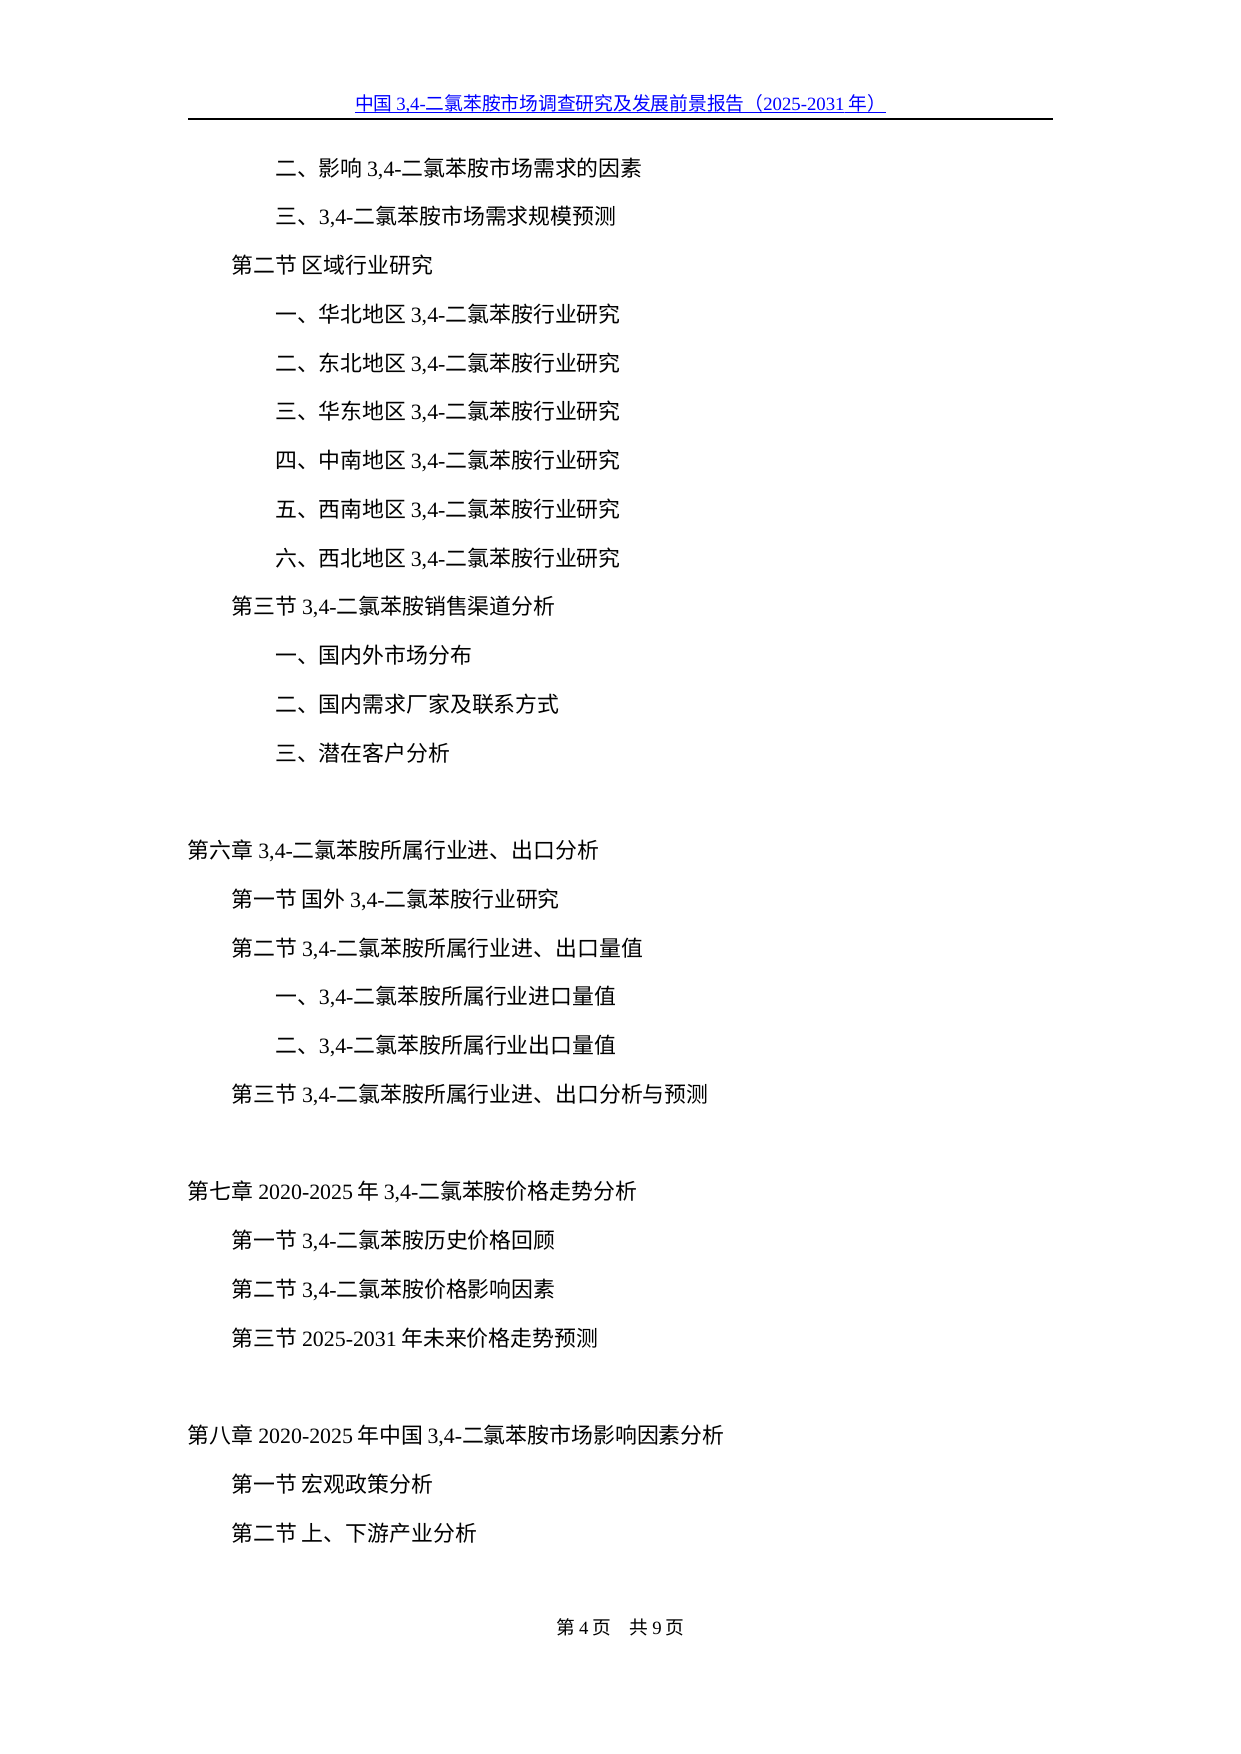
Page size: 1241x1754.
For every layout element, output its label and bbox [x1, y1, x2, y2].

text [187, 150, 1053, 1548]
